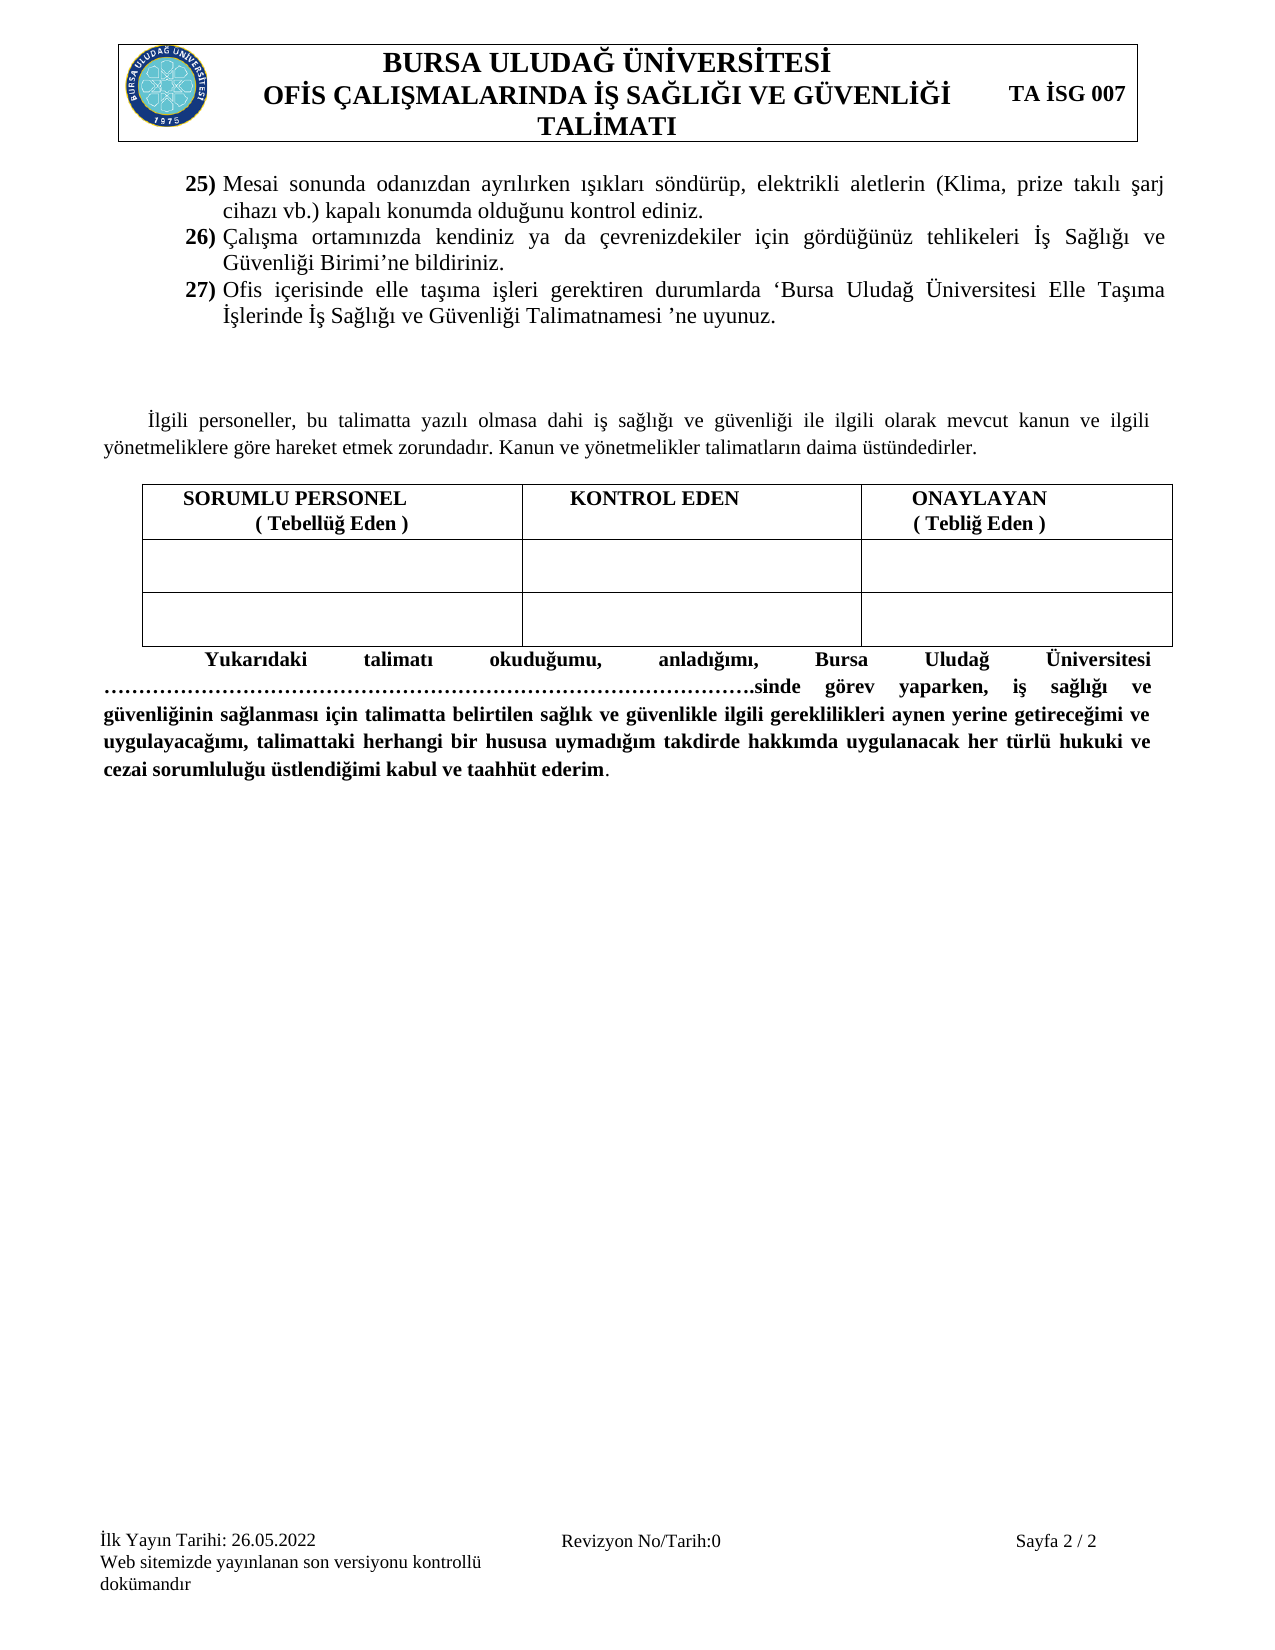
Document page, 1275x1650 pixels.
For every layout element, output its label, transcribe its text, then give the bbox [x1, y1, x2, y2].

table_header KONTROL EDEN [523, 485, 861, 539]
text İlgili personeller, bu talimatta yazılı olmasa dahi iş sağlığı ve güvenliği ile ilgili olarak mevcut kanun ve ilgili yönetmeliklere göre hareket etmek zorundadır. Kanun ve yönetmelikler talimatların daima üstündedirler. [103, 407, 1152, 459]
table_cell [523, 540, 861, 592]
table_cell [143, 593, 522, 646]
list Mesai sonunda odanızdan ayrılırken ışıkları söndürüp, elektrikli aletlerin (Klima, prize takılı şarj cihazı vb.) kapalı konumda olduğunu kontrol ediniz. [185, 170, 1167, 223]
table_cell [143, 540, 522, 592]
table_cell [862, 540, 1172, 592]
text Yukarıdaki talimatı okuduğumu, anladığımı, Bursa Uludağ Üniversitesi ………………………………………………………………………………….sinde görev yaparken, iş sağlığı ve güvenliğinin sağlanması için talimatta belirtilen sağlık ve güvenlikle ilgili gereklilikleri aynen yerine getireceğimi ve uygulayacağımı, talimattaki herhangi bir hususa uymadığım takdirde hakkımda uygulanacak her türlü hukuki ve cezai sorumluluğu üstlendiğimi kabul ve taahhüt ederim. [103, 647, 1152, 781]
table_cell [523, 593, 861, 646]
picture [125, 45, 208, 127]
table_cell [862, 593, 1172, 646]
table_header SORUMLU PERSONEL ( Tebellüğ Eden ) [143, 485, 522, 539]
list Çalışma ortamınızda kendiniz ya da çevrenizdekiler için gördüğünüz tehlikeleri İş Sağlığı ve Güvenliği Birimi’ne bildiriniz. [185, 223, 1167, 276]
list Ofis içerisinde elle taşıma işleri gerektiren durumlarda ‘Bursa Uludağ Üniversitesi Elle Taşıma İşlerinde İş Sağlığı ve Güvenliği Talimatnamesi ’ne uyunuz. [185, 276, 1167, 328]
table_header ONAYLAYAN ( Tebliğ Eden ) [862, 485, 1172, 539]
